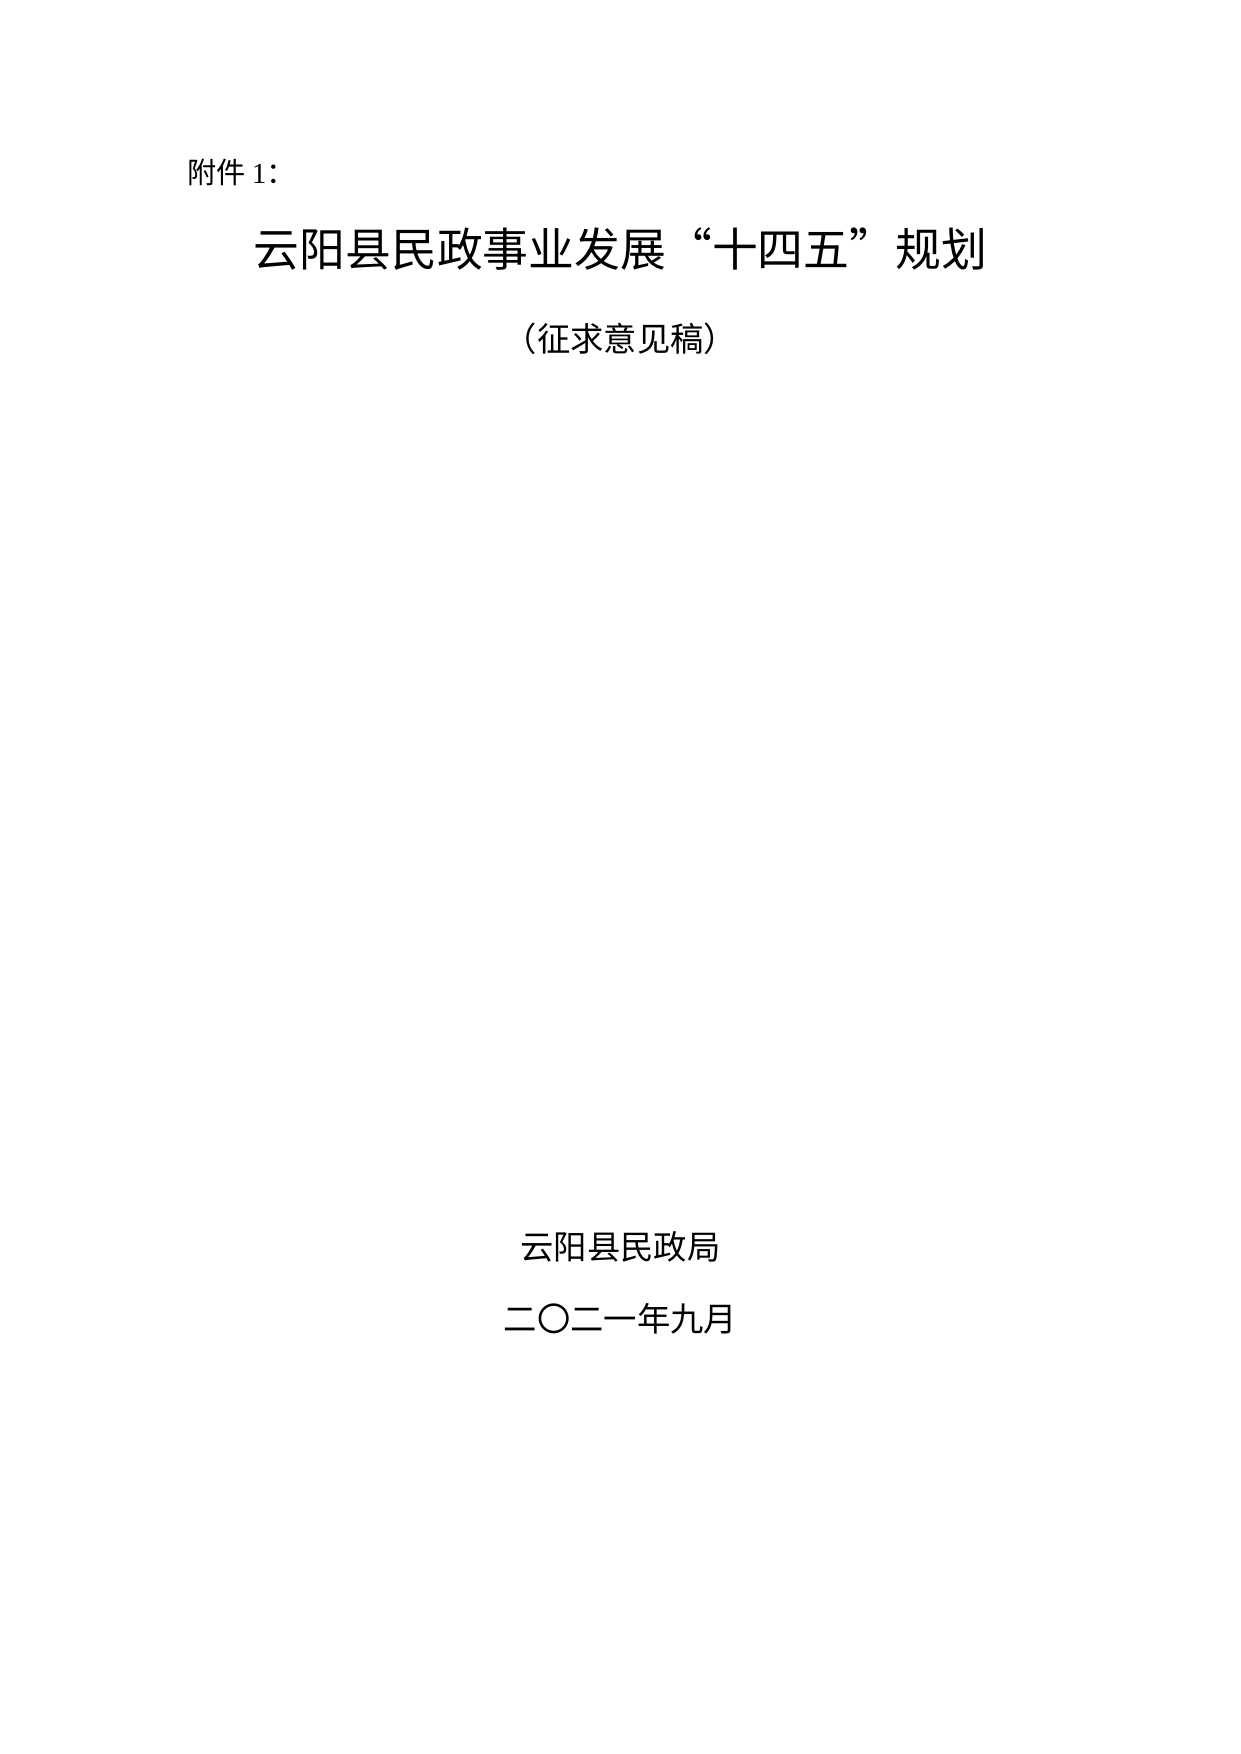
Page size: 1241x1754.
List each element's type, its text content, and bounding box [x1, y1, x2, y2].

text 云阳县民政事业发展“十四五”规划 [187, 213, 1053, 280]
text 附件1： [187, 150, 1053, 192]
text （征求意见稿） [187, 313, 1053, 361]
text 云阳县民政局 [187, 1221, 1053, 1269]
text 二〇二一年九月 [187, 1293, 1053, 1341]
